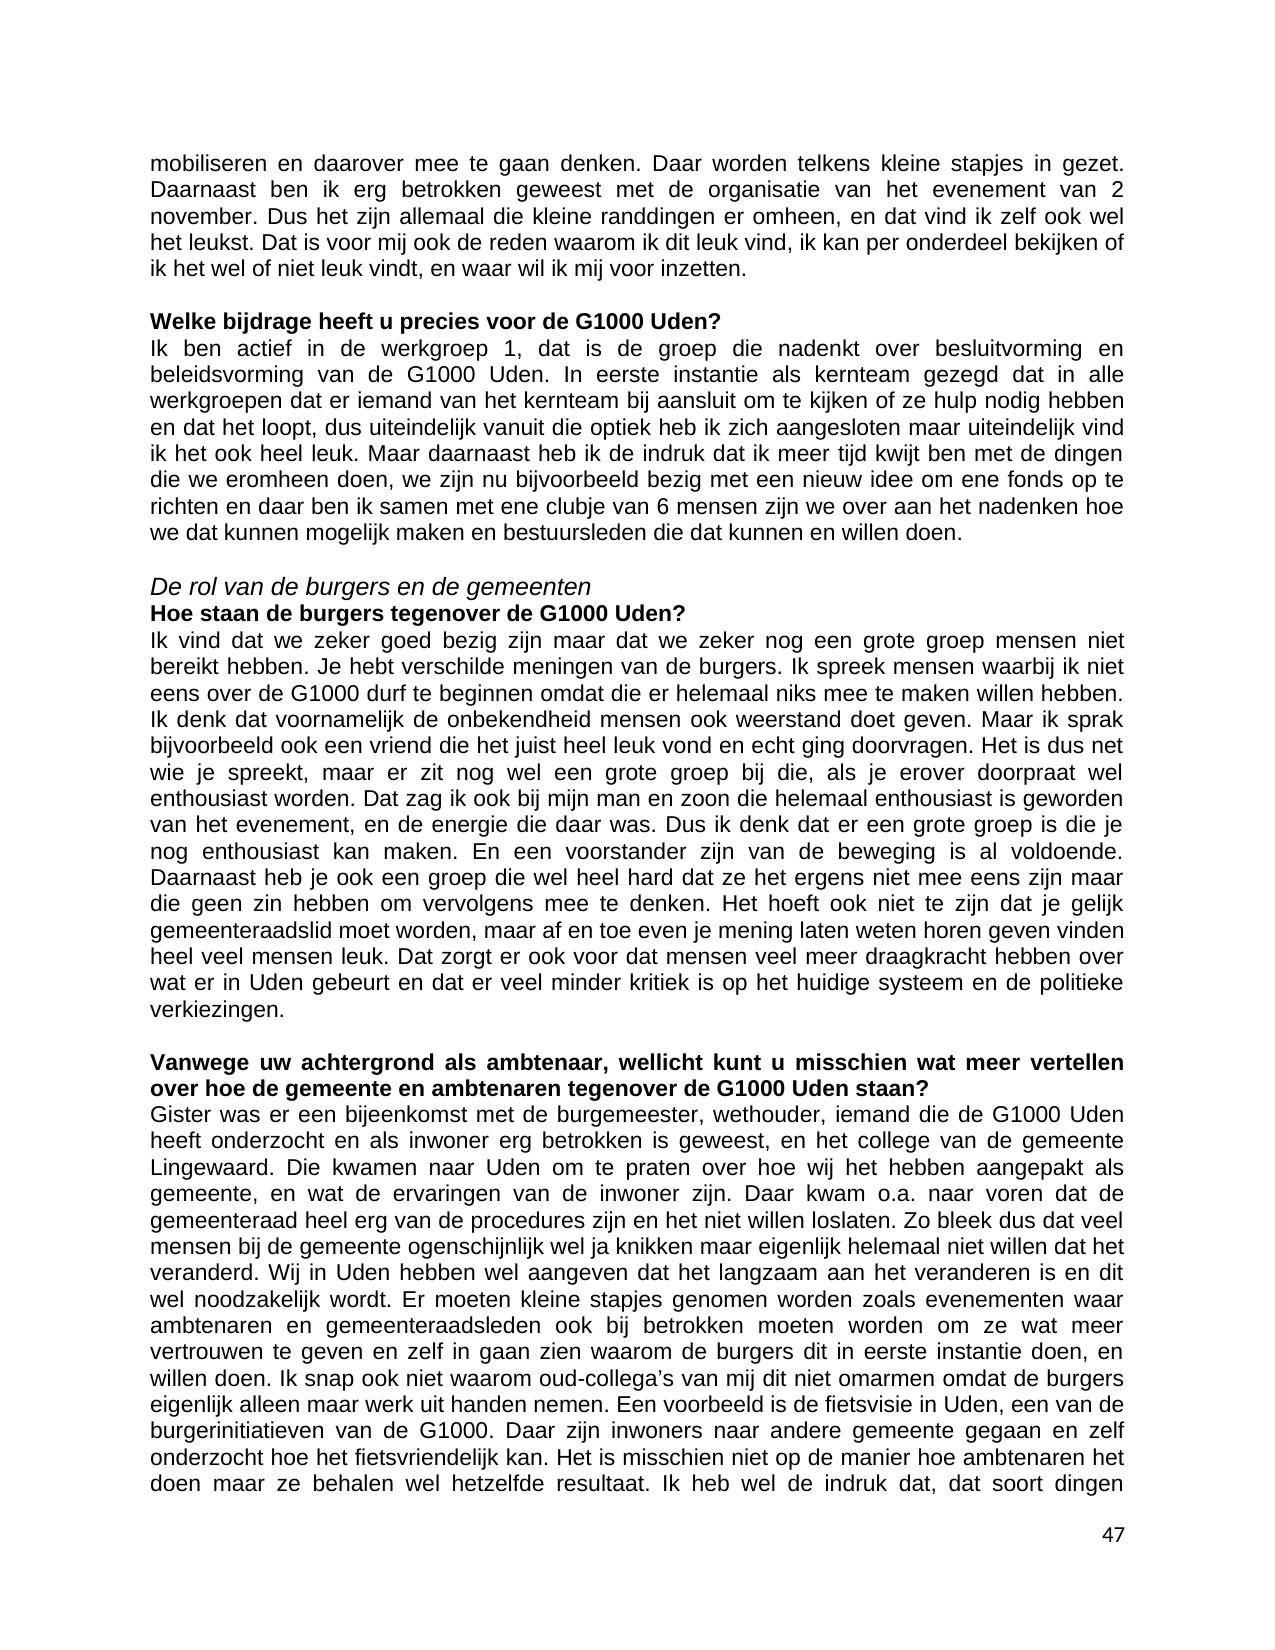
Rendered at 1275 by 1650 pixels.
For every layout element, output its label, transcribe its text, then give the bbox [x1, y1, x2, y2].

text Welke bijdrage heeft u precies voor de G1000 Uden? [150, 308, 1125, 334]
text Hoe staan de burgers tegenover de G1000 Uden? [150, 600, 1125, 627]
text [150, 1101, 1125, 1496]
text Vanwege uw achtergrond als ambtenaar, wellicht kunt u misschien wat meer vertellen over hoe de gemeente en ambtenaren tegenover de G1000 Uden staan? [150, 1048, 1125, 1101]
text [150, 150, 1125, 282]
text Ik vind dat we zeker goed bezig zijn maar dat we zeker nog een grote groep mensen niet bereikt hebben. Je hebt verschilde meningen van de burgers. Ik spreek mensen waarbij ik niet eens over de G1000 durf te beginnen omdat die er helemaal niks mee te maken willen hebben. Ik denk dat voornamelijk de onbekendheid mensen ook weerstand doet geven. Maar ik sprak bijvoorbeeld ook een vriend die het juist heel leuk vond en echt ging doorvragen. Het is dus net wie je spreekt, maar er zit nog wel een grote groep bij die, als je erover doorpraat wel enthousiast worden. Dat zag ik ook bij mijn man en zoon die helemaal enthousiast is geworden van het evenement, en de energie die daar was. Dus ik denk dat er een grote groep is die je nog enthousiast kan maken. En een voorstander zijn van de beweging is al voldoende. Daarnaast heb je ook een groep die wel heel hard dat ze het ergens niet mee eens zijn maar die geen zin hebben om vervolgens mee te denken. Het hoeft ook niet te zijn dat je gelijk gemeenteraadslid moet worden, maar af en toe even je mening laten weten horen geven vinden heel veel mensen leuk. Dat zorgt er ook voor dat mensen veel meer draagkracht hebben over wat er in Uden gebeurt en dat er veel minder kritiek is op het huidige systeem en de politieke verkiezingen. [150, 627, 1125, 1022]
text De rol van de burgers en de gemeenten [150, 572, 1125, 600]
text Ik ben actief in de werkgroep 1, dat is de groep die nadenkt over besluitvorming en beleidsvorming van de G1000 Uden. In eerste instantie als kernteam gezegd dat in alle werkgroepen dat er iemand van het kernteam bij aansluit om te kijken of ze hulp nodig hebben en dat het loopt, dus uiteindelijk vanuit die optiek heb ik zich aangesloten maar uiteindelijk vind ik het ook heel leuk. Maar daarnaast heb ik de indruk dat ik meer tijd kwijt ben met de dingen die we eromheen doen, we zijn nu bijvoorbeeld bezig met een nieuw idee om ene fonds op te richten en daar ben ik samen met ene clubje van 6 mensen zijn we over aan het nadenken hoe we dat kunnen mogelijk maken en bestuursleden die dat kunnen en willen doen. [150, 334, 1125, 545]
